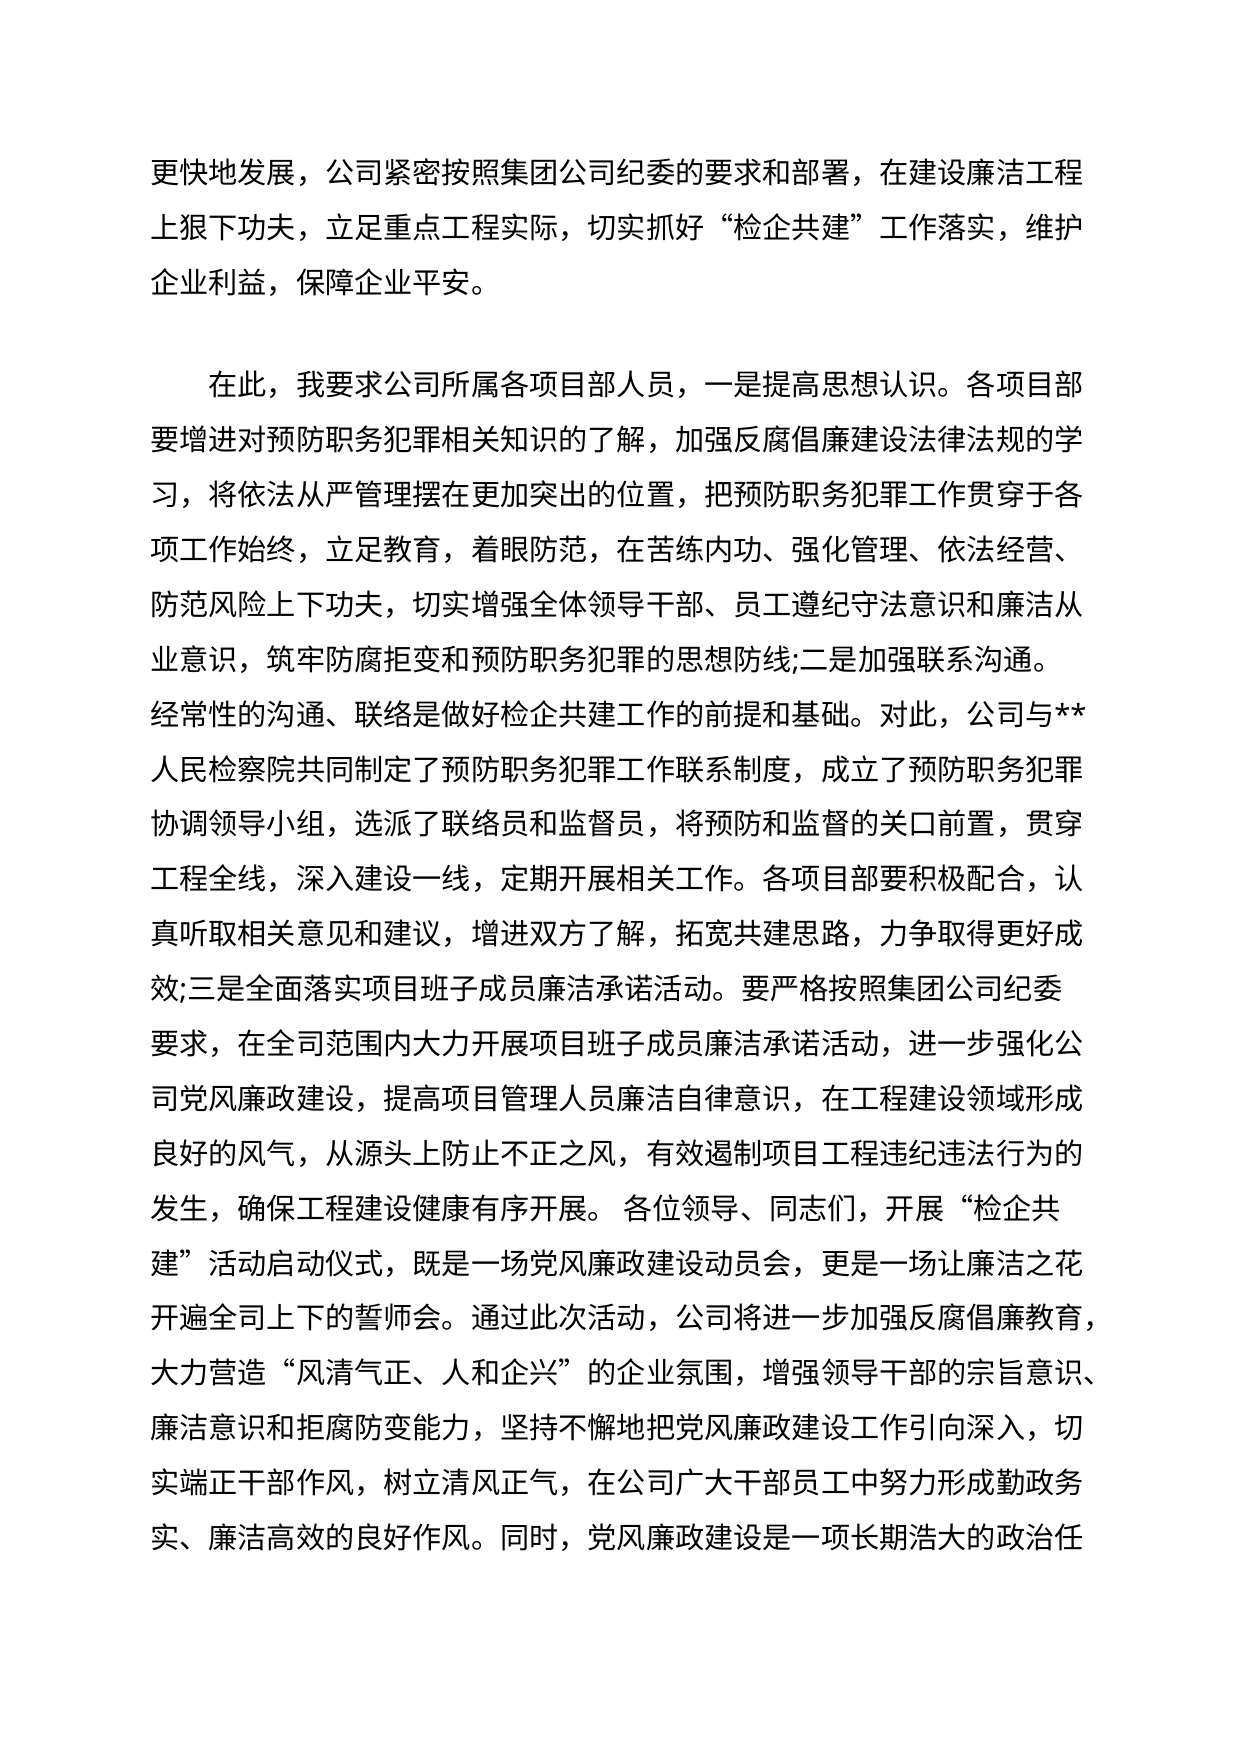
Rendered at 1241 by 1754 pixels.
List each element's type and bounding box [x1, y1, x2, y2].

text [150, 150, 1090, 302]
text [150, 362, 1090, 1557]
